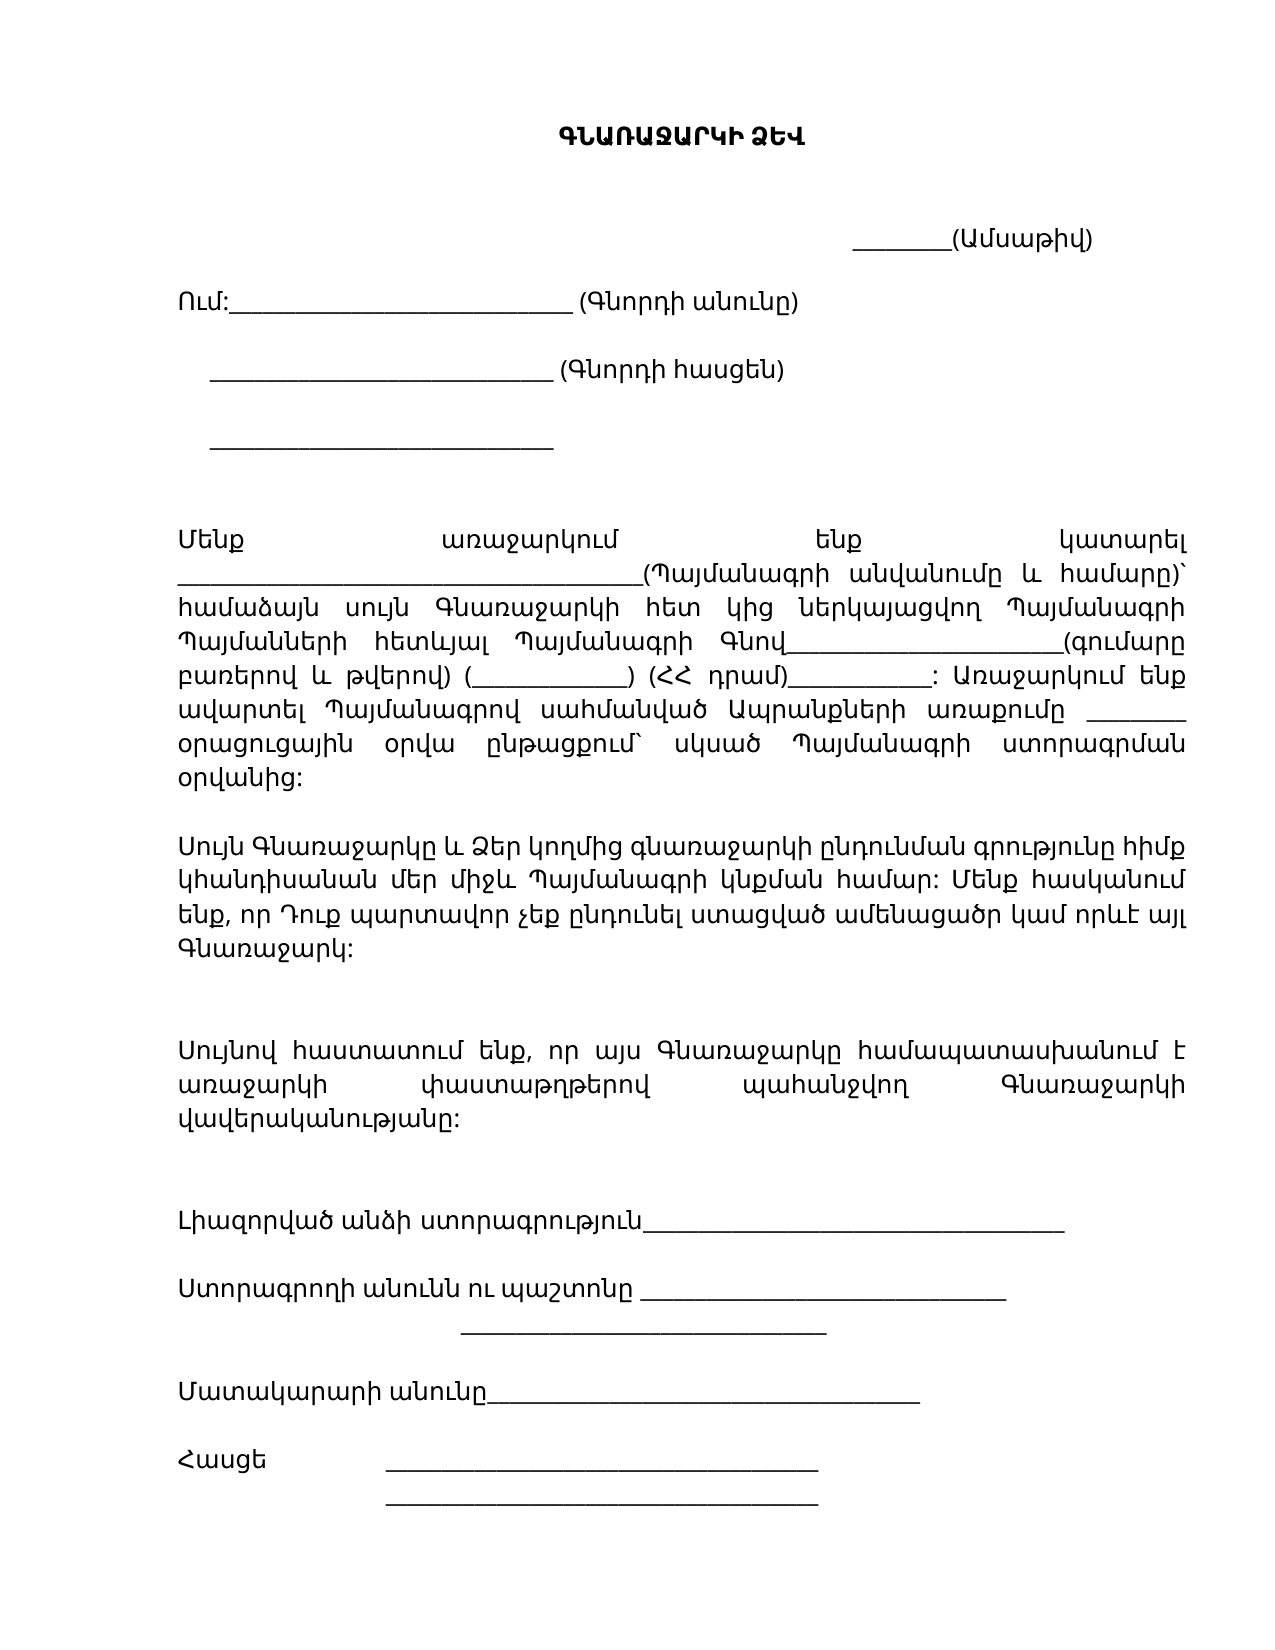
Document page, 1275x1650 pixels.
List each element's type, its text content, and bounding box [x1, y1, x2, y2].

text Մատակարարի անունը_______________________________________ [177, 1373, 1186, 1407]
text Սույն Գնառաջարկը և Ձեր կողմից գնառաջարկի ընդունման գրությունը հիմք կհանդիսանան մեր միջև Պայմանագրի կնքման համար: Մենք հասկանում ենք, որ Դուք պարտավոր չեք ընդունել ստացված ամենացածր կամ որևէ այլ Գնառաջարկ: [177, 828, 1186, 964]
text _________(Ամսաթիվ) [177, 220, 1186, 254]
text _______________________________ (Գնորդի հասցեն) [177, 351, 1186, 385]
text _______________________________ [177, 419, 1186, 453]
text Հասցե _______________________________________ [177, 1441, 1186, 1475]
text _________________________________ [177, 1305, 1186, 1339]
text Ում:_______________________________ (Գնորդի անունը) [177, 283, 1186, 317]
text ԳՆԱՌԱՋԱՐԿԻ ՁԵՎ [177, 118, 1186, 152]
text Ստորագրողի անունն ու պաշտոնը _________________________________ [177, 1271, 1186, 1305]
text Մենք առաջարկում ենք կատարել __________________________________________(Պայմանագրի անվանումը և համարը)` համաձայն սույն Գնառաջարկի հետ կից ներկայացվող Պայմանագրի Պայմանների հետևյալ Պայմանագրի Գնով_________________________(գումարը բառերով և թվերով) (______________) (ՀՀ դրամ)_____________: Առաջարկում ենք ավարտել Պայմանագրով սահմանված Ապրանքների առաքումը _________ օրացուցային օրվա ընթացքում` սկսած Պայմանագրի ստորագրման օրվանից: [177, 522, 1186, 794]
text _______________________________________ [177, 1475, 1186, 1509]
text Լիազորված անձի ստորագրություն______________________________________ [177, 1203, 1186, 1237]
text Սույնով հաստատում ենք, որ այս Գնառաջարկը համապատասխանում է առաջարկի փաստաթղթերով պահանջվող Գնառաջարկի վավերականությանը: [177, 1032, 1186, 1135]
